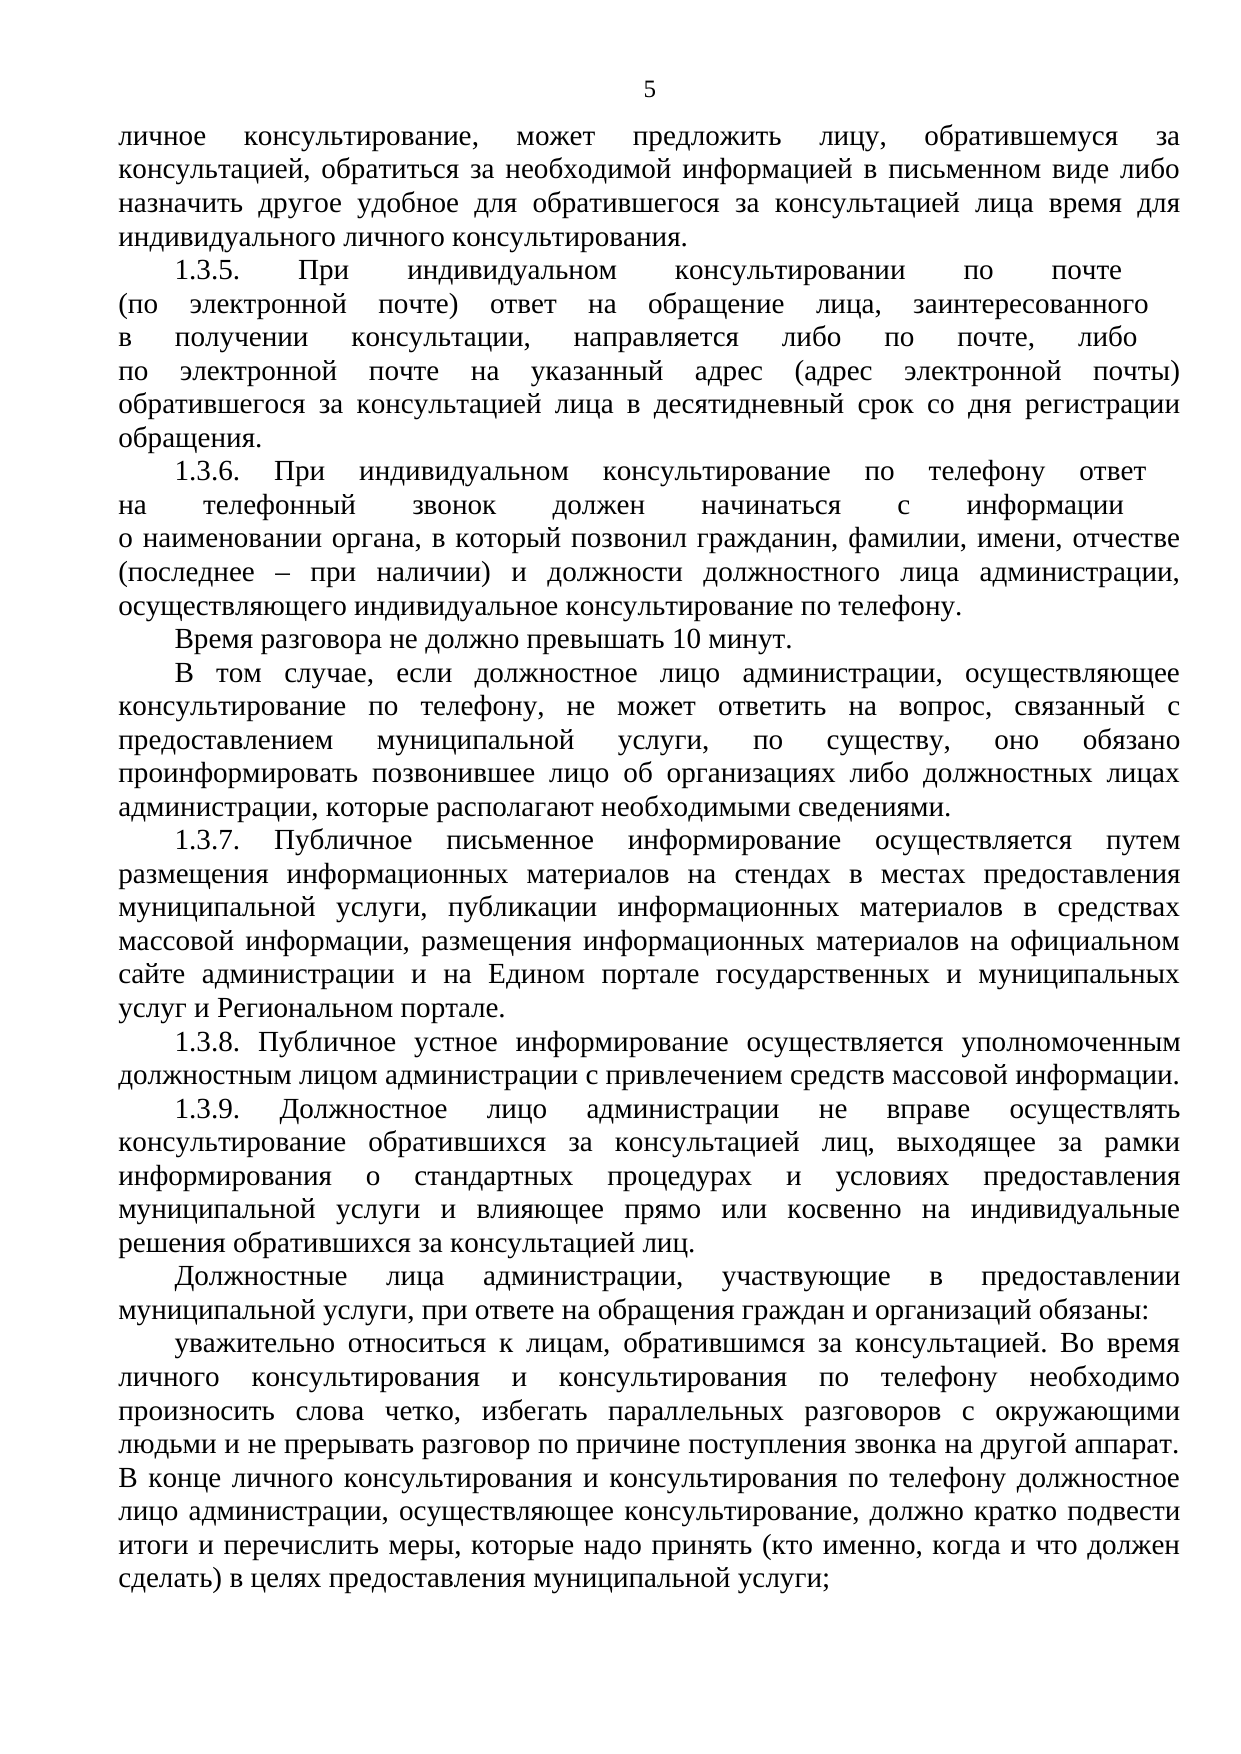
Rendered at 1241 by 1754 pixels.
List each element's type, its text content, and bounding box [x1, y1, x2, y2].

text 1.3.5. При индивидуальном консультировании по почте (по электронной почте) ответ на обращение лица, заинтересованного в получении консультации, направляется либо по почте, либо по электронной почте на указанный адрес (адрес электронной почты) обратившегося за консультацией лица в десятидневный срок со дня регистрации обращения. [118, 252, 1181, 453]
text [118, 118, 1181, 252]
text уважительно относиться к лицам, обратившимся за консультацией. Во время личного консультирования и консультирования по телефону необходимо произносить слова четко, избегать параллельных разговоров с окружающими людьми и не прерывать разговор по причине поступления звонка на другой аппарат. В конце личного консультирования и консультирования по телефону должностное лицо администрации, осуществляющее консультирование, должно кратко подвести итоги и перечислить меры, которые надо принять (кто именно, когда и что должен сделать) в целях предоставления муниципальной услуги; [118, 1326, 1181, 1594]
text В том случае, если должностное лицо администрации, осуществляющее консультирование по телефону, не может ответить на вопрос, связанный с предоставлением муниципальной услуги, по существу, оно обязано проинформировать позвонившее лицо об организациях либо должностных лицах администрации, которые располагают необходимыми сведениями. [118, 655, 1181, 822]
text 1.3.8. Публичное устное информирование осуществляется уполномоченным должностным лицом администрации с привлечением средств массовой информации. [118, 1024, 1181, 1091]
text 1.3.6. При индивидуальном консультирование по телефону ответ на телефонный звонок должен начинаться с информации о наименовании органа, в который позвонил гражданин, фамилии, имени, отчестве (последнее – при наличии) и должности должностного лица администрации, осуществляющего индивидуальное консультирование по телефону. [118, 453, 1181, 621]
text 1.3.7. Публичное письменное информирование осуществляется путем размещения информационных материалов на стендах в местах предоставления муниципальной услуги, публикации информационных материалов в средствах массовой информации, размещения информационных материалов на официальном сайте администрации и на Едином портале государственных и муниципальных услуг и Региональном портале. [118, 822, 1181, 1024]
text Время разговора не должно превышать 10 минут. [118, 621, 1181, 655]
text 1.3.9. Должностное лицо администрации не вправе осуществлять консультирование обратившихся за консультацией лиц, выходящее за рамки информирования о стандартных процедурах и условиях предоставления муниципальной услуги и влияющее прямо или косвенно на индивидуальные решения обратившихся за консультацией лиц. [118, 1091, 1181, 1258]
text Должностные лица администрации, участвующие в предоставлении муниципальной услуги, при ответе на обращения граждан и организаций обязаны: [118, 1258, 1181, 1326]
